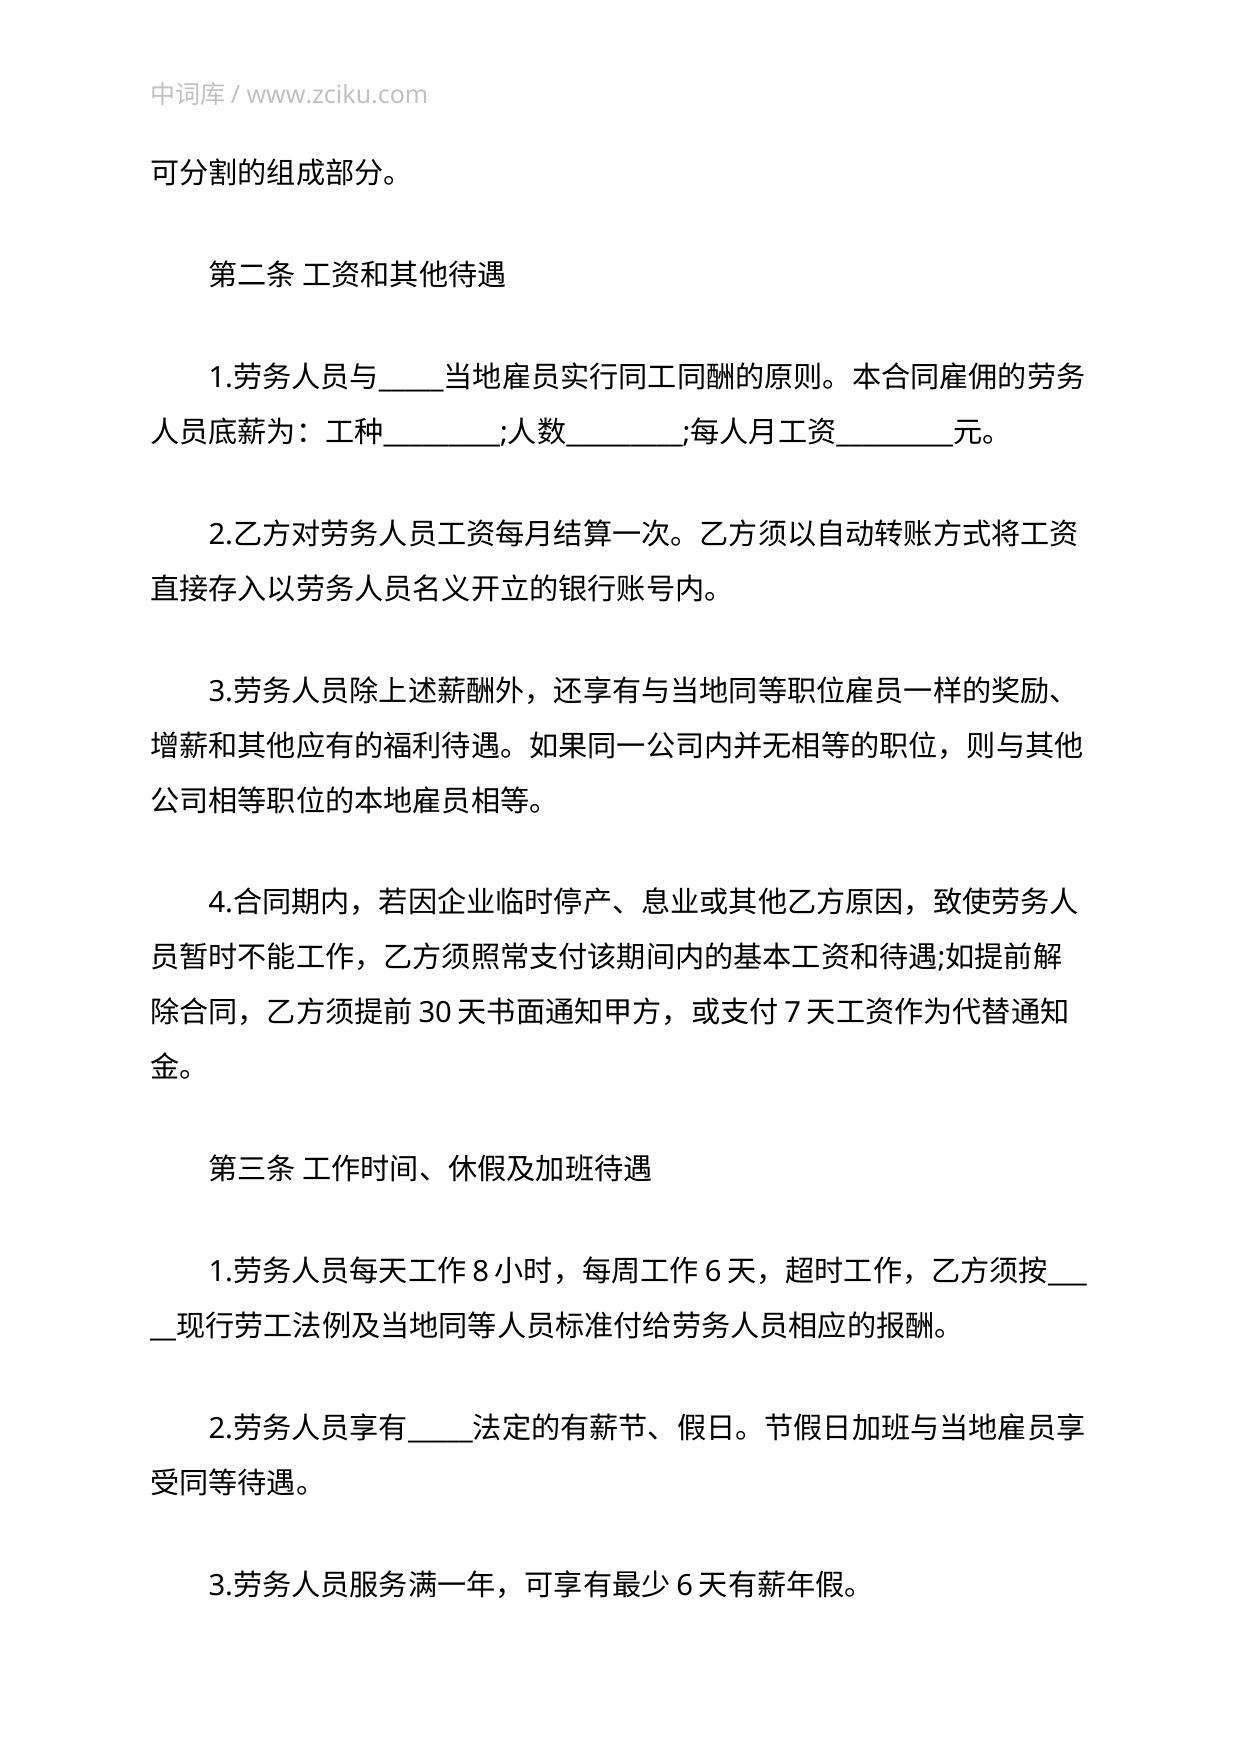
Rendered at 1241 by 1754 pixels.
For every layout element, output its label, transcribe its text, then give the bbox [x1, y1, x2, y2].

text 4.合同期内，若因企业临时停产、息业或其他乙方原因，致使劳务人员暂时不能工作，乙方须照常支付该期间内的基本工资和待遇;如提前解除合同，乙方须提前30天书面通知甲方，或支付7天工资作为代替通知金。 [150, 879, 1090, 1086]
text 2.乙方对劳务人员工资每月结算一次。乙方须以自动转账方式将工资直接存入以劳务人员名义开立的银行账号内。 [150, 511, 1090, 608]
text 1.劳务人员与_____当地雇员实行同工同酬的原则。本合同雇佣的劳务人员底薪为：工种_________;人数_________;每人月工资_________元。 [150, 353, 1090, 451]
text 第三条 工作时间、休假及加班待遇 [150, 1146, 1090, 1188]
text 3.劳务人员除上述薪酬外，还享有与当地同等职位雇员一样的奖励、增薪和其他应有的福利待遇。如果同一公司内并无相等的职位，则与其他公司相等职位的本地雇员相等。 [150, 667, 1090, 819]
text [150, 150, 1090, 192]
text 1.劳务人员每天工作8小时，每周工作6天，超时工作，乙方须按_____现行劳工法例及当地同等人员标准付给劳务人员相应的报酬。 [150, 1247, 1090, 1345]
text 第二条 工资和其他待遇 [150, 252, 1090, 294]
text 3.劳务人员服务满一年，可享有最少6天有薪年假。 [150, 1561, 1090, 1604]
text 2.劳务人员享有_____法定的有薪节、假日。节假日加班与当地雇员享受同等待遇。 [150, 1404, 1090, 1502]
